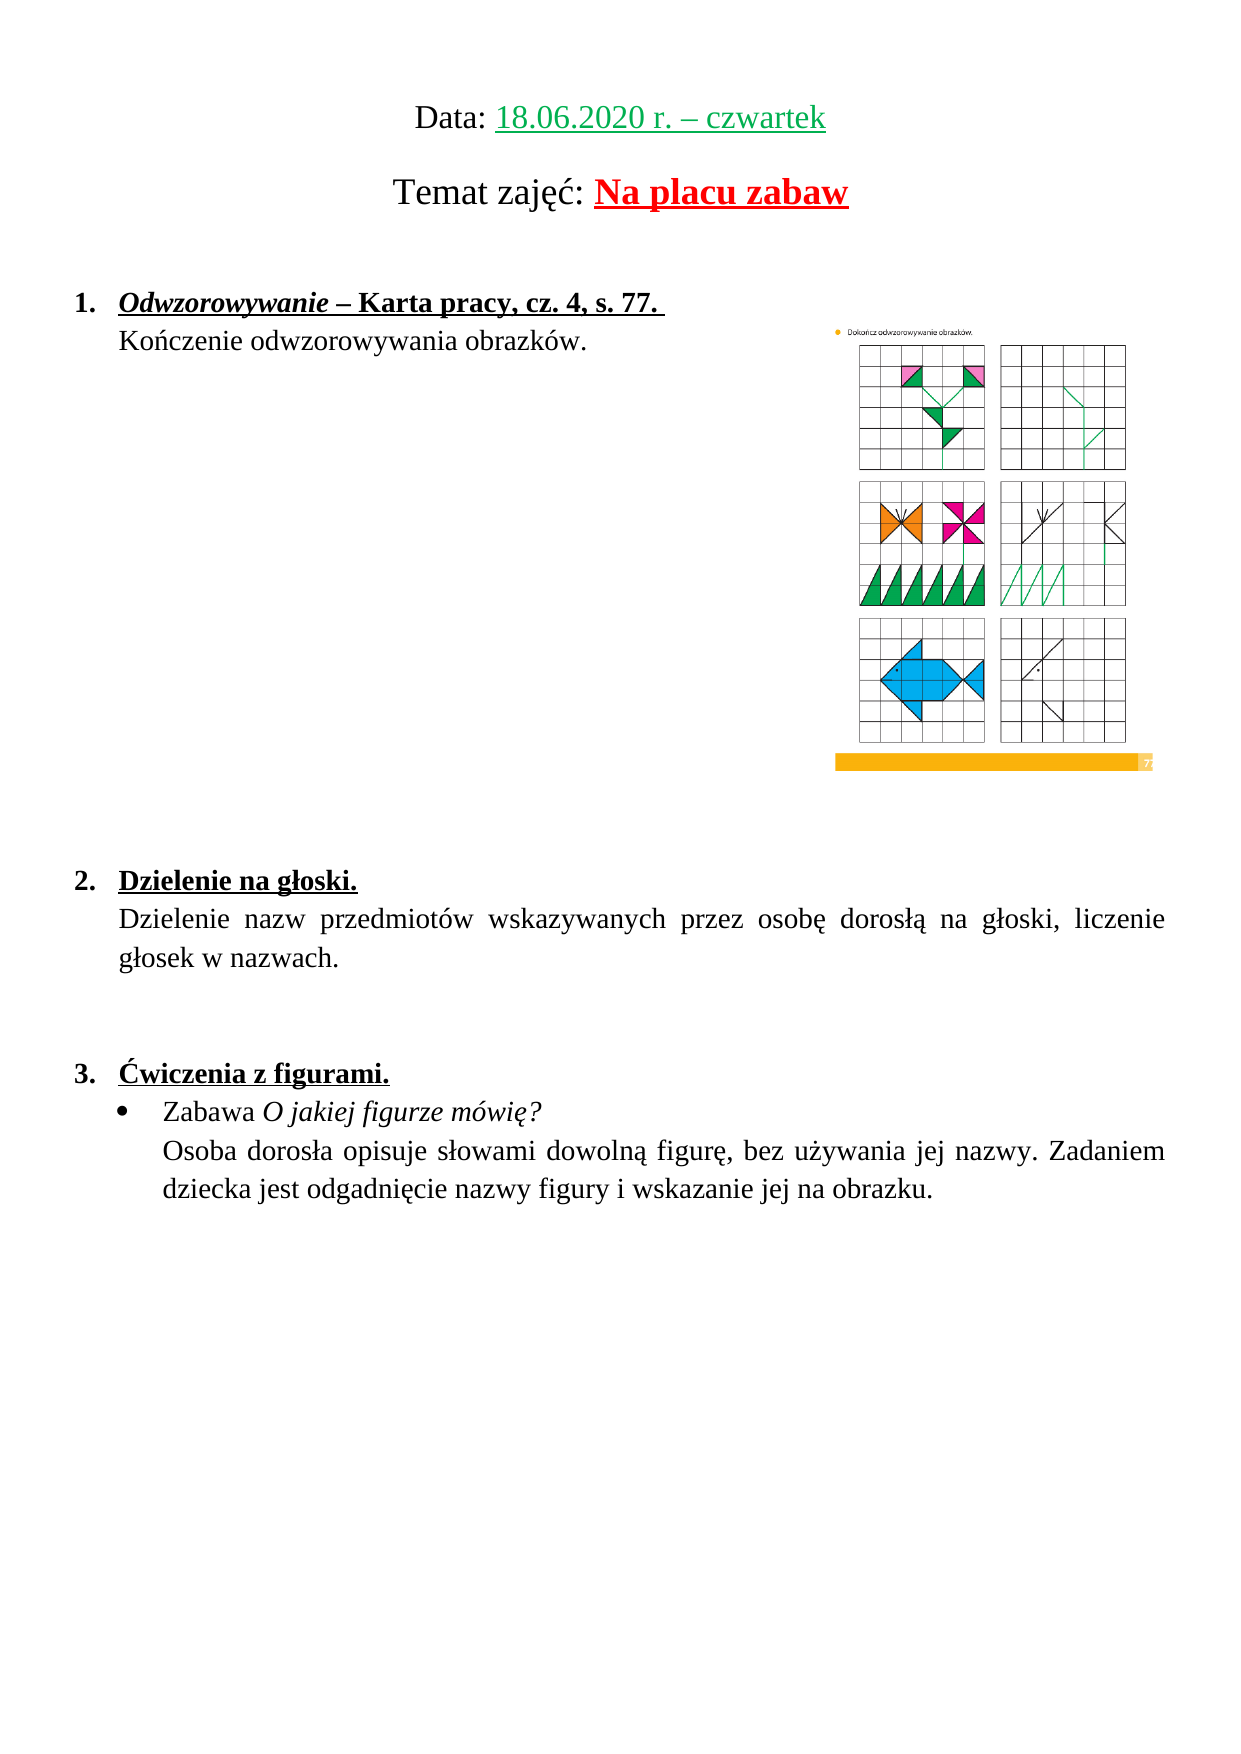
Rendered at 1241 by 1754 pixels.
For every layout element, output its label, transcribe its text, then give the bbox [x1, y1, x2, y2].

list Osoba dorosła opisuje słowami dowolną figurę, bez używania jej nazwy. Zadaniem dziecka jest odgadnięcie nazwy figury i wskazanie jej na obrazku. [162, 1133, 1167, 1205]
text Temat zajęć: Na placu zabaw [74, 169, 1167, 212]
text Data: 18.06.2020 r. – czwartek [74, 98, 1167, 136]
text Dzielenie nazw przedmiotów wskazywanych przez osobę dorosłą na głoski, liczenie głosek w nazwach. [118, 902, 1167, 974]
text Kończenie odwzorowywania obrazków. [74, 323, 1167, 357]
list Ćwiczenia z figurami. [74, 1056, 1167, 1089]
list Zabawa O jakiej figurze mówię? [117, 1094, 1167, 1128]
list Odwzorowywanie – Karta pracy, cz. 4, s. 77. [74, 285, 1167, 318]
picture [833, 324, 1153, 769]
list Dzielenie na głoski. [74, 863, 1167, 897]
